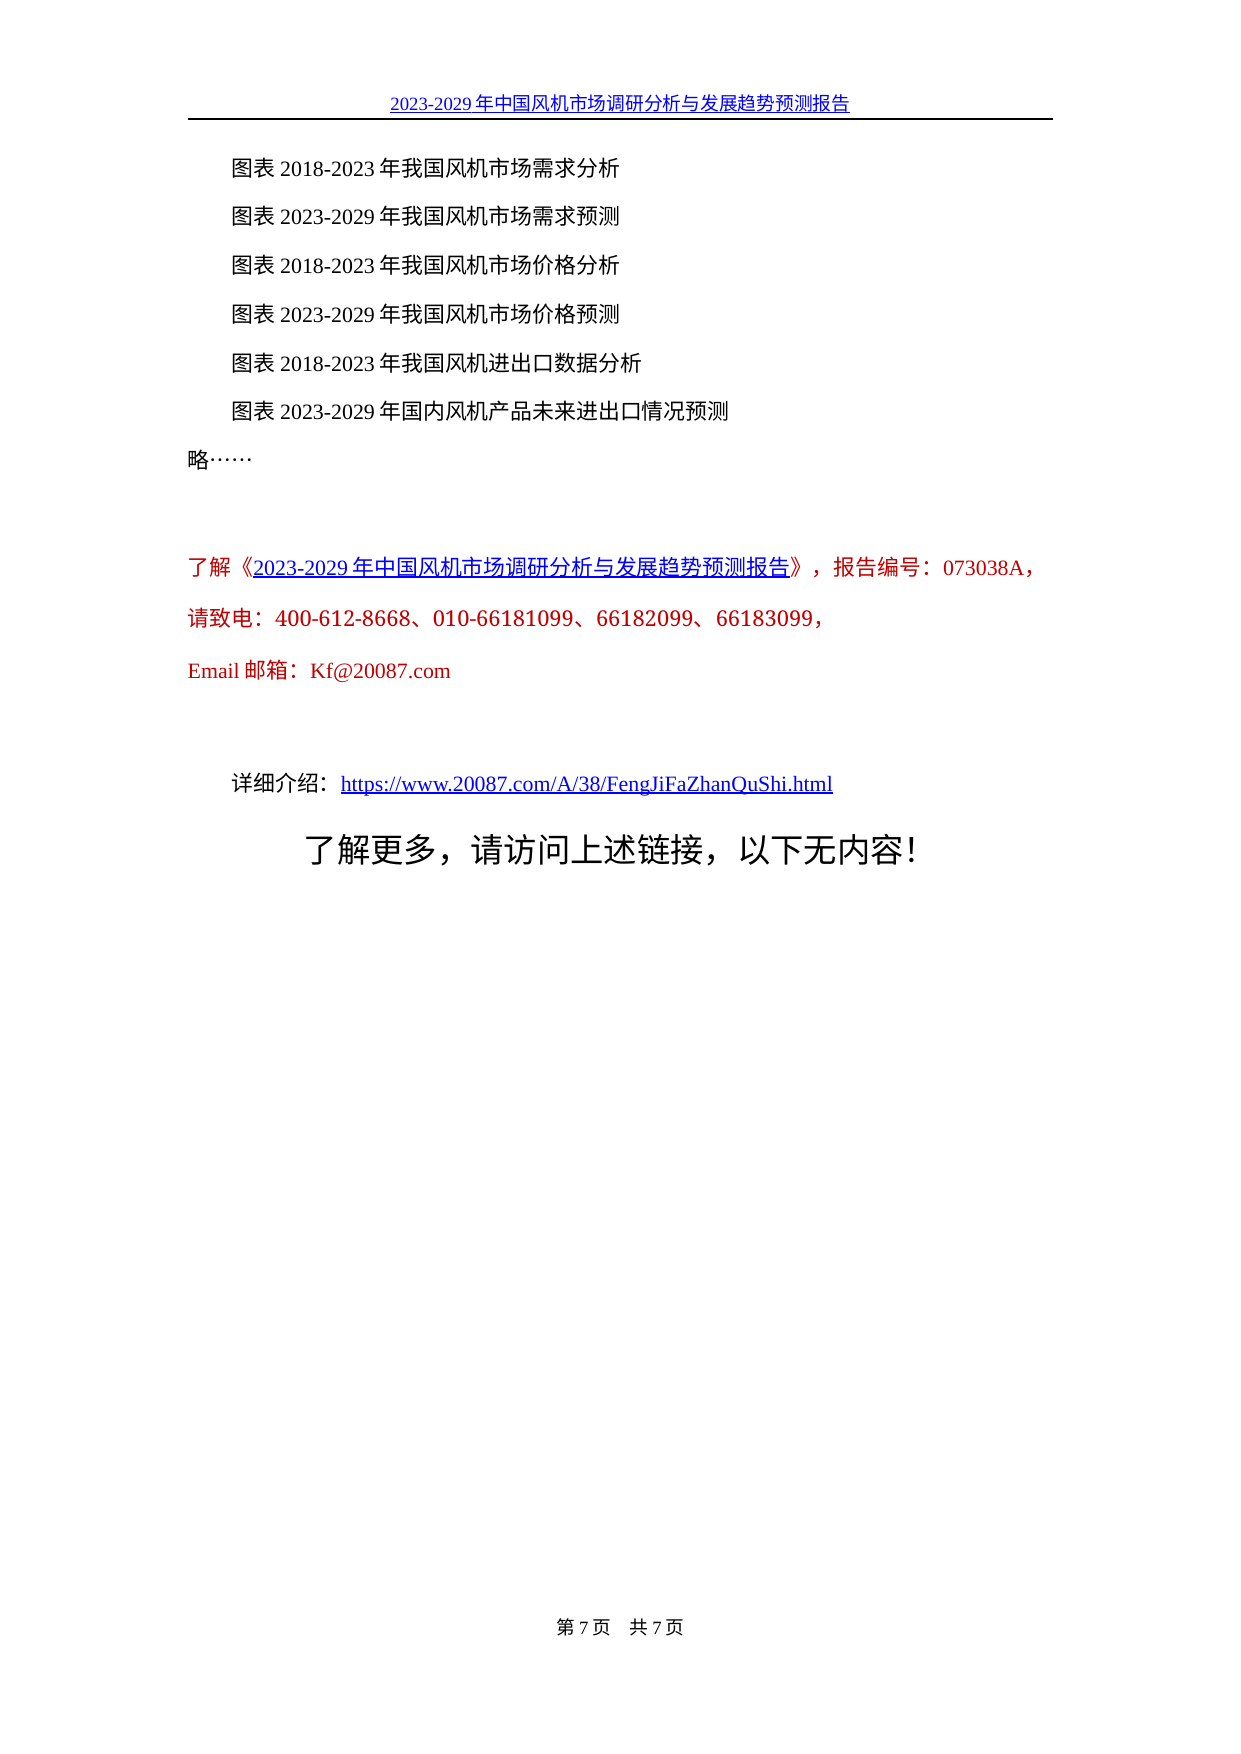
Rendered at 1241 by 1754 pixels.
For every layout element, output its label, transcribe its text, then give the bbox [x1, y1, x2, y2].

text 详细介绍：https://www.20087.com/A/38/FengJiFaZhanQuShi.html [187, 765, 1053, 798]
text 了解《2023-2029年中国风机市场调研分析与发展趋势预测报告》，报告编号：073038A， [187, 549, 1053, 582]
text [187, 150, 1053, 475]
text Email邮箱：Kf@20087.com [187, 652, 1053, 685]
text 请致电：400-612-8668、010-66181099、66182099、66183099， [187, 601, 1053, 633]
title 了解更多，请访问上述链接，以下无内容！ [187, 815, 1053, 880]
